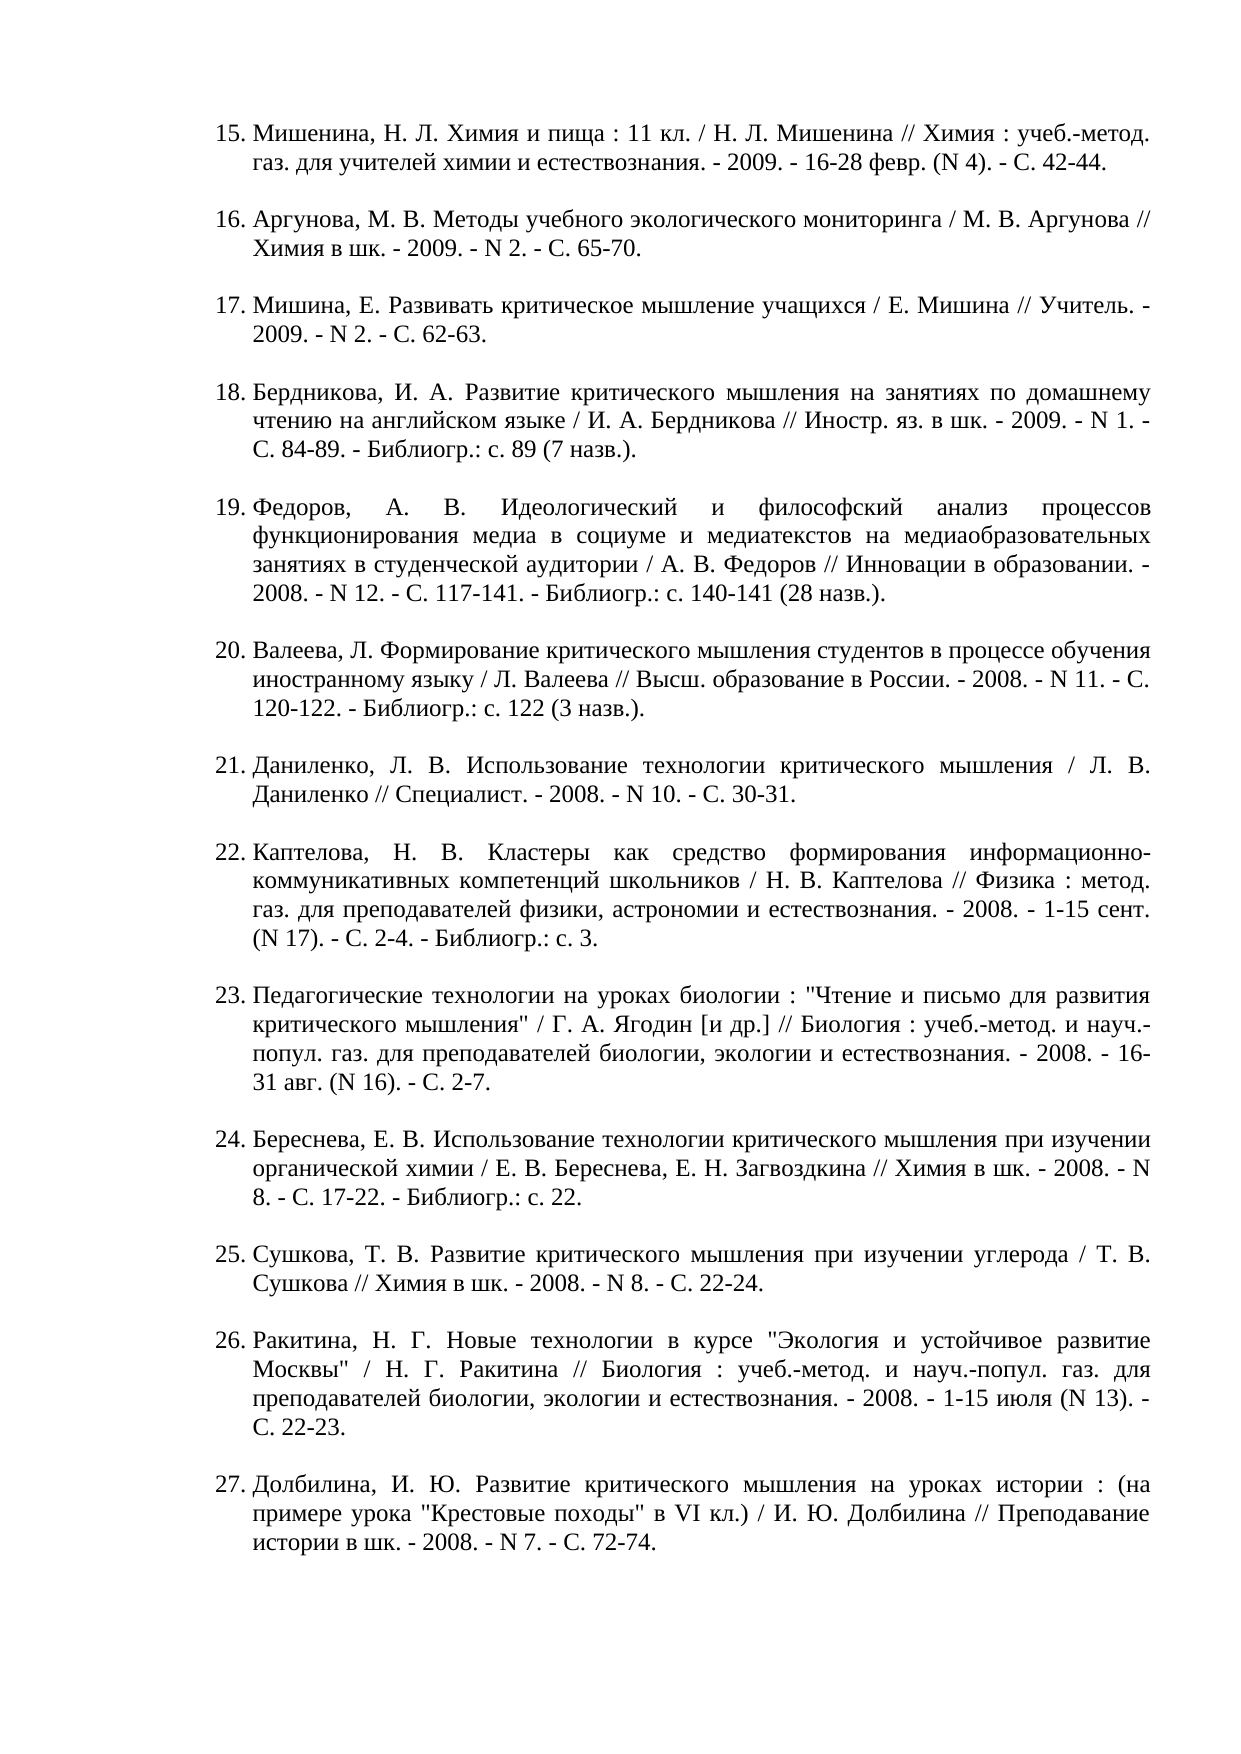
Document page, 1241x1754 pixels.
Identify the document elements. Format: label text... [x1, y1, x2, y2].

list Каптелова, Н. В. Кластеры как средство формирования информационно-коммуникативных компетенций школьников / Н. В. Каптелова // Физика : метод. газ. для преподавателей физики, астрономии и естествознания. - 2008. - 1-15 сент. (N 17). - С. 2-4. - Библиогр.: с. 3. [215, 837, 1152, 952]
list Бердникова, И. А. Развитие критического мышления на занятиях по домашнему чтению на английском языке / И. А. Бердникова // Иностр. яз. в шк. - 2009. - N 1. - С. 84-89. - Библиогр.: с. 89 (7 назв.). [215, 377, 1152, 463]
list Валеева, Л. Формирование критического мышления студентов в процессе обучения иностранному языку / Л. Валеева // Высш. образование в России. - 2008. - N 11. - С. 120-122. - Библиогр.: с. 122 (3 назв.). [215, 636, 1152, 722]
list Даниленко, Л. В. Использование технологии критического мышления / Л. В. Даниленко // Специалист. - 2008. - N 10. - С. 30-31. [215, 751, 1152, 808]
list Педагогические технологии на уроках биологии : "Чтение и письмо для развития критического мышления" / Г. А. Ягодин [и др.] // Биология : учеб.-метод. и науч.-попул. газ. для преподавателей биологии, экологии и естествознания. - 2008. - 16-31 авг. (N 16). - С. 2-7. [215, 981, 1152, 1096]
list Мишина, Е. Развивать критическое мышление учащихся / Е. Мишина // Учитель. - 2009. - N 2. - С. 62-63. [215, 291, 1152, 348]
list Береснева, Е. В. Использование технологии критического мышления при изучении органической химии / Е. В. Береснева, Е. Н. Загвоздкина // Химия в шк. - 2008. - N 8. - С. 17-22. - Библиогр.: с. 22. [215, 1124, 1152, 1211]
list Долбилина, И. Ю. Развитие критического мышления на уроках истории : (на примере урока "Крестовые походы" в VI кл.) / И. Ю. Долбилина // Преподавание истории в шк. - 2008. - N 7. - С. 72-74. [215, 1469, 1152, 1556]
list Федоров, А. В. Идеологический и философский анализ процессов функционирования медиа в социуме и медиатекстов на медиаобразовательных занятиях в студенческой аудитории / А. В. Федоров // Инновации в образовании. - 2008. - N 12. - С. 117-141. - Библиогр.: с. 140-141 (28 назв.). [215, 492, 1152, 607]
list Ракитина, Н. Г. Новые технологии в курсе "Экология и устойчивое развитие Москвы" / Н. Г. Ракитина // Биология : учеб.-метод. и науч.-попул. газ. для преподавателей биологии, экологии и естествознания. - 2008. - 1-15 июля (N 13). - С. 22-23. [215, 1326, 1152, 1441]
list Аргунова, М. В. Методы учебного экологического мониторинга / М. В. Аргунова // Химия в шк. - 2009. - N 2. - С. 65-70. [215, 204, 1152, 262]
list Мишенина, Н. Л. Химия и пища : 11 кл. / Н. Л. Мишенина // Химия : учеб.-метод. газ. для учителей химии и естествознания. - 2009. - 16-28 февр. (N 4). - С. 42-44. [215, 118, 1152, 176]
list Сушкова, Т. В. Развитие критического мышления при изучении углерода / Т. В. Сушкова // Химия в шк. - 2008. - N 8. - С. 22-24. [215, 1239, 1152, 1297]
